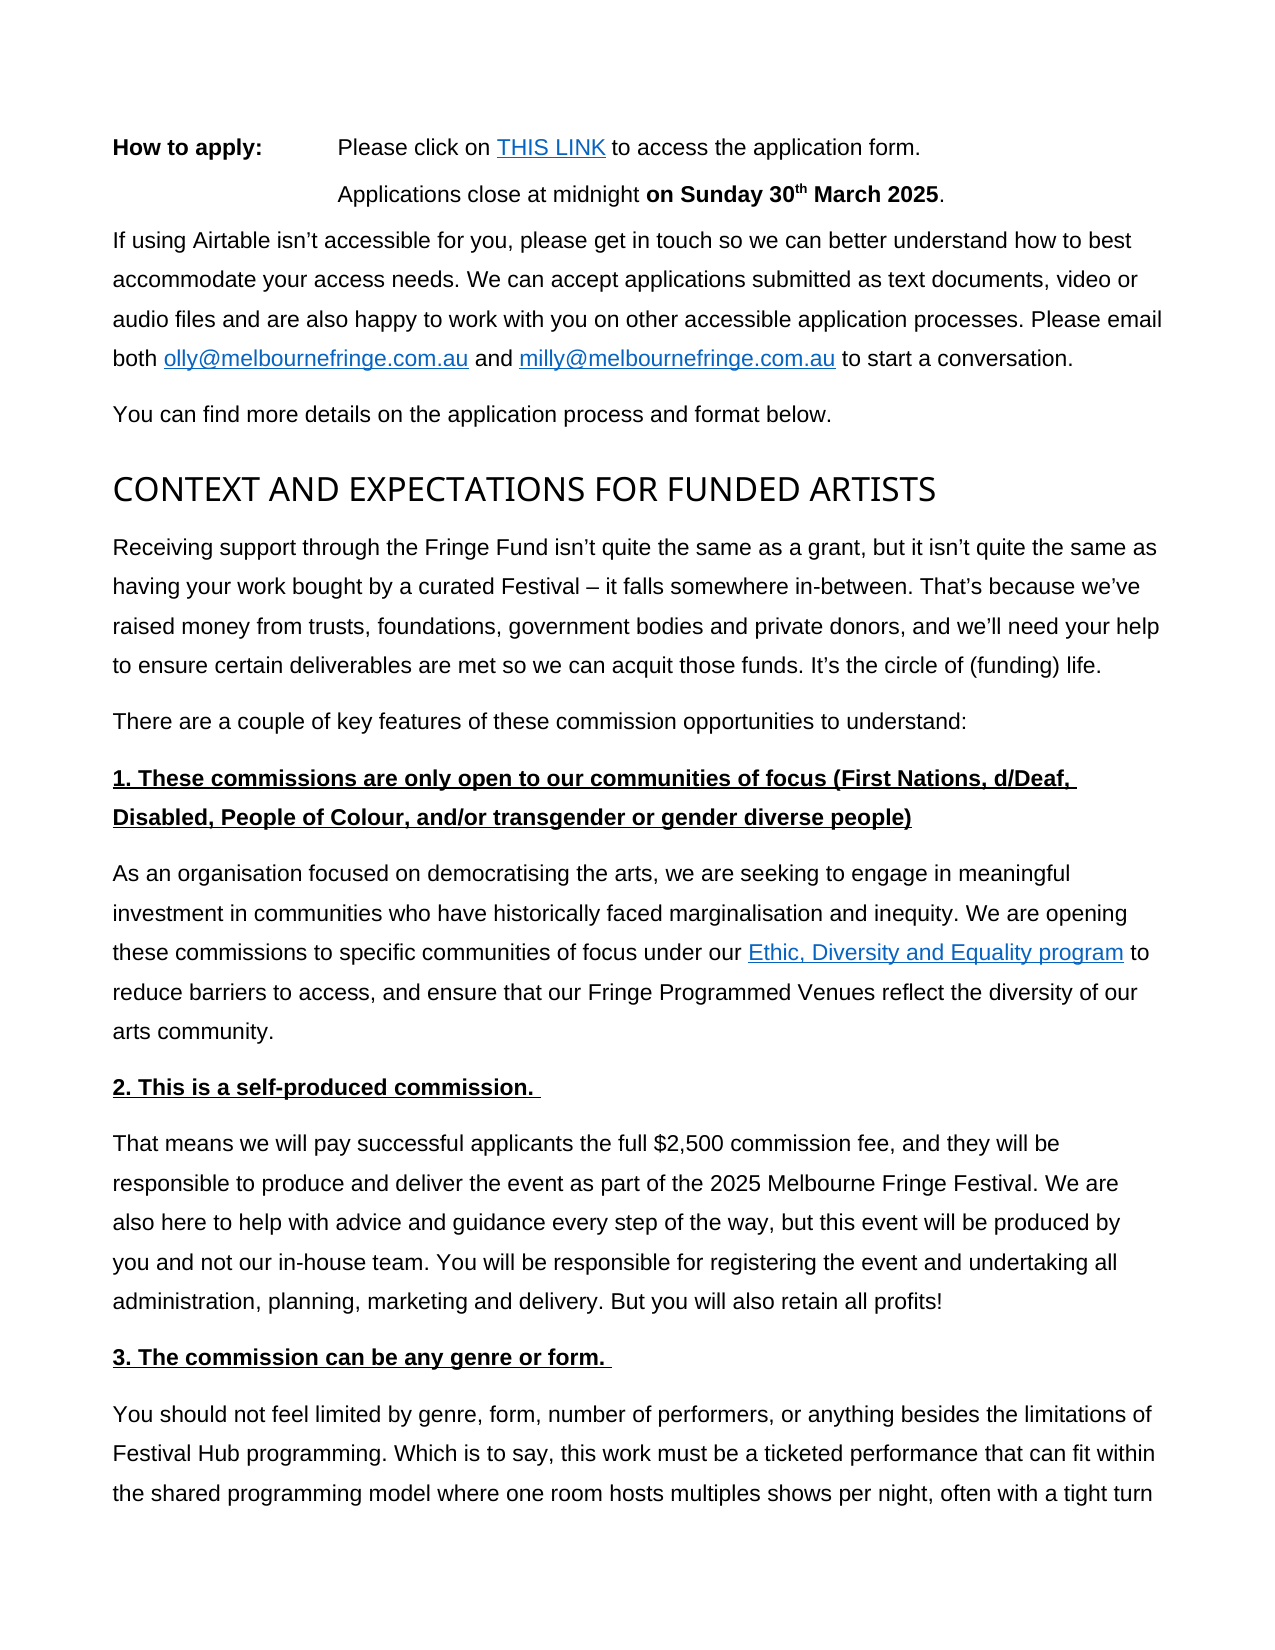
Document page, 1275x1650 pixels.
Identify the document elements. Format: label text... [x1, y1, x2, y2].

text Applications close at midnight on Sunday 30th March 2025. [262, 181, 1162, 207]
text There are a couple of key features of these commission opportunities to understand: [112, 708, 1162, 735]
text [112, 1401, 1162, 1506]
text Receiving support through the Fringe Fund isn’t quite the same as a grant, but it isn’t quite the same as having your work bought by a curated Festival – it falls somewhere in-between. That’s because we’ve raised money from trusts, foundations, government bodies and private donors, and we’ll need your help to ensure certain deliverables are met so we can acquit those funds. It’s the circle of (funding) life. [112, 534, 1162, 678]
text CONTEXT AND EXPECTATIONS FOR FUNDED ARTISTS [112, 466, 1162, 511]
text That means we will pay successful applicants the full $2,500 commission fee, and they will be responsible to produce and deliver the event as part of the 2025 Melbourne Fringe Festival. We are also here to help with advice and guidance every step of the way, but this event will be produced by you and not our in-house team. You will be responsible for registering the event and undertaking all administration, planning, marketing and delivery. But you will also retain all profits! [112, 1130, 1162, 1314]
text 3. The commission can be any genre or form. [112, 1344, 1162, 1371]
text As an organisation focused on democratising the arts, we are seeking to engage in meaningful investment in communities who have historically faced marginalisation and inequity. We are opening these commissions to specific communities of focus under our Ethic, Diversity and Equality program to reduce barriers to access, and ensure that our Fringe Programmed Venues reflect the diversity of our arts community. [112, 860, 1162, 1044]
text If using Airtable isn’t accessible for you, please get in touch so we can better understand how to best accommodate your access needs. We can accept applications submitted as text documents, video or audio files and are also happy to work with you on other accessible application processes. Please email both olly@melbournefringe.com.au and milly@melbournefringe.com.au to start a conversation. [112, 227, 1162, 371]
text How to apply: Please click on THIS LINK to access the application form. [112, 134, 1162, 161]
text You can find more details on the application process and format below. [112, 401, 1162, 427]
text 2. This is a self-produced commission. [112, 1074, 1162, 1101]
text 1. These commissions are only open to our communities of focus (First Nations, d/Deaf, Disabled, People of Colour, and/or transgender or gender diverse people) [112, 764, 1162, 830]
